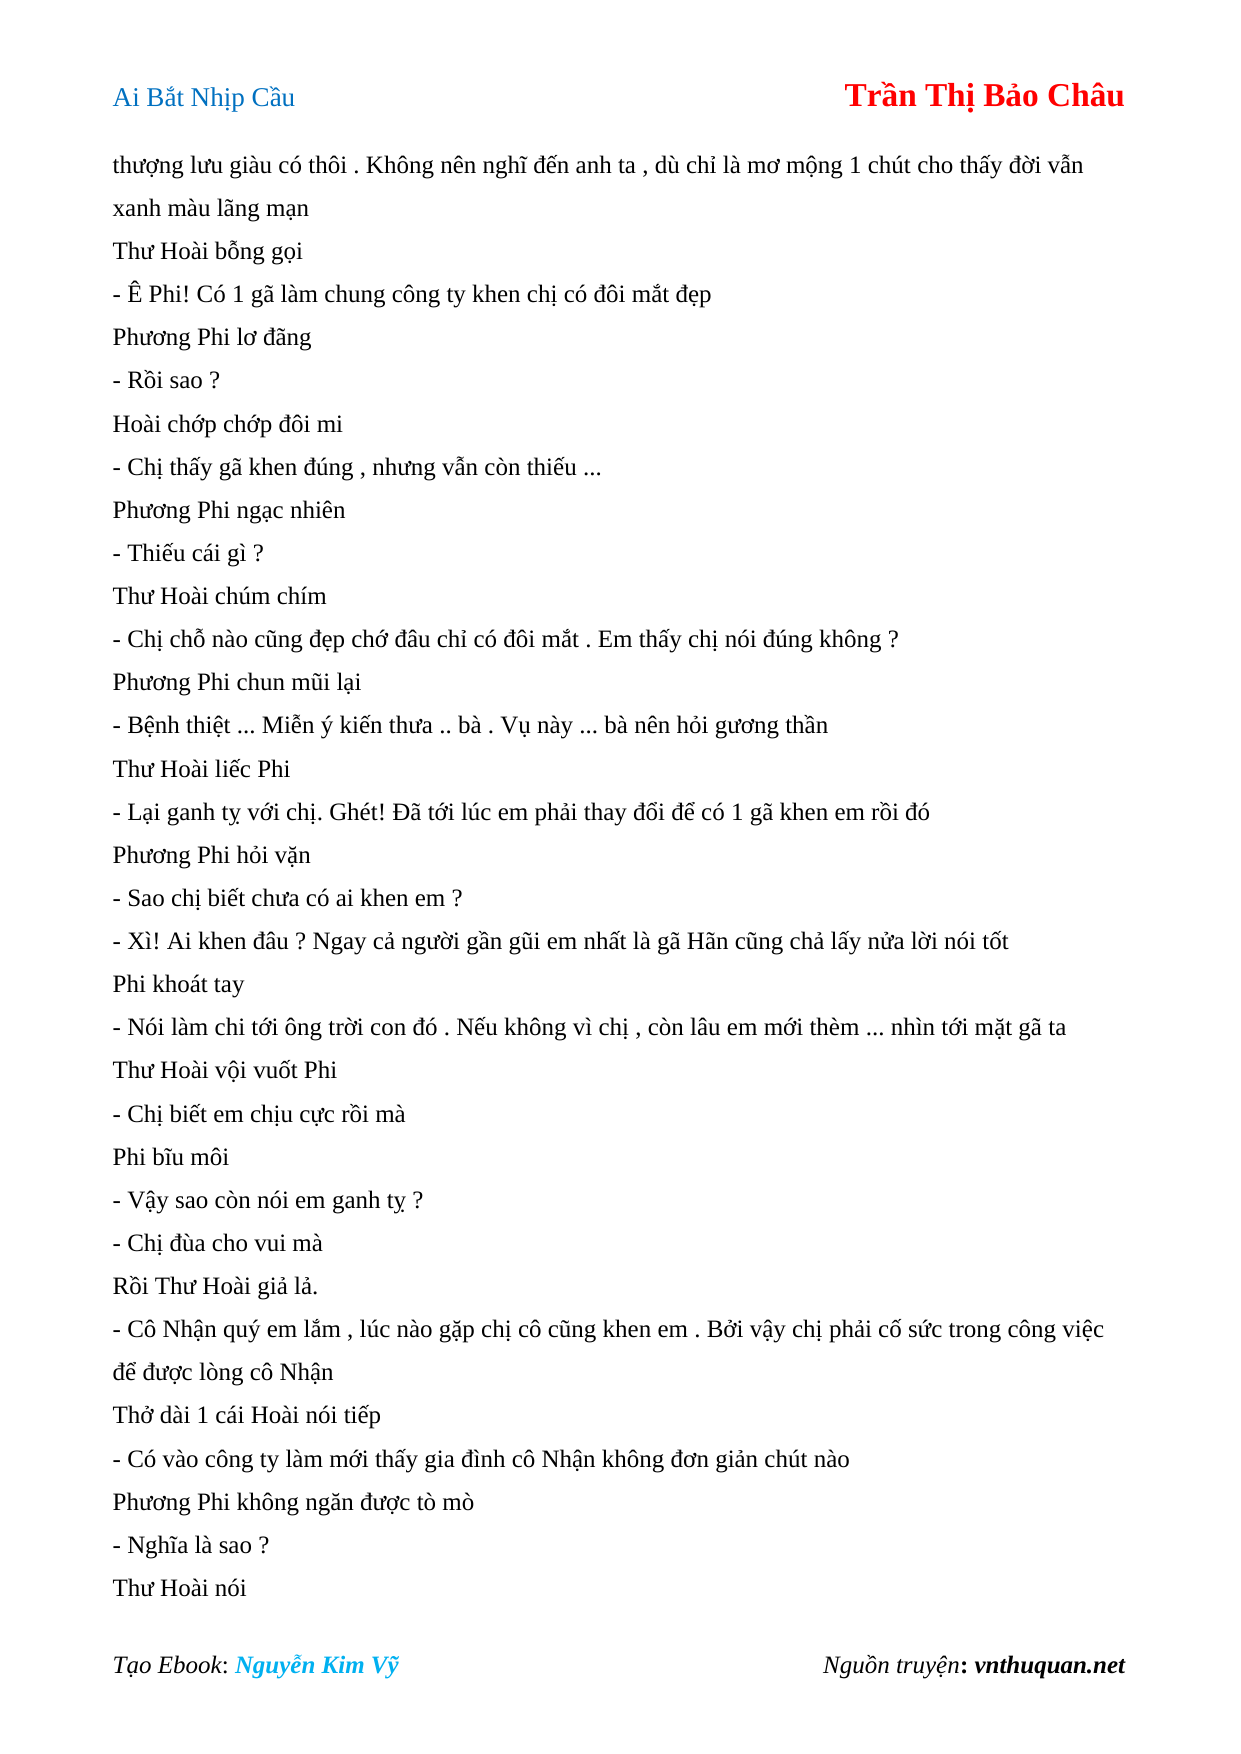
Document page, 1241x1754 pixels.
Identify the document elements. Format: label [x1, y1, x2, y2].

text [112, 150, 1128, 1602]
